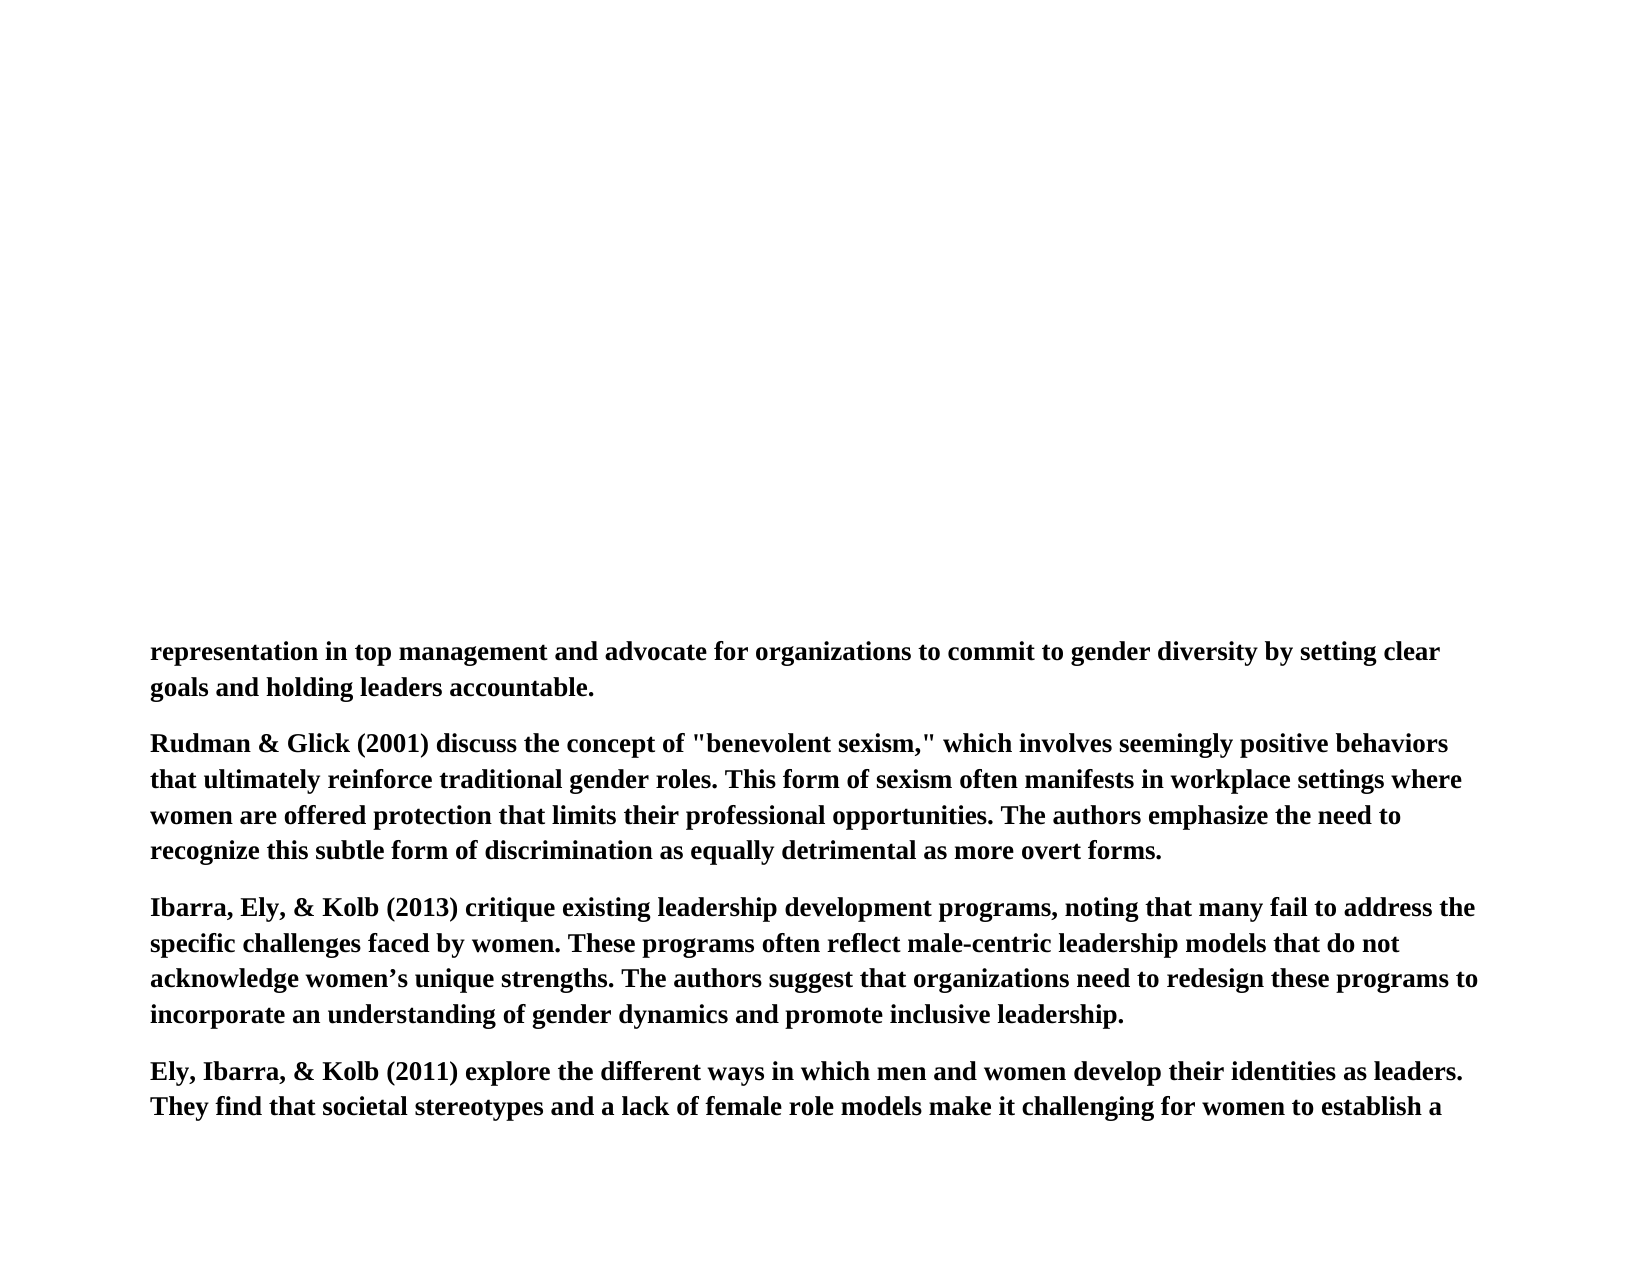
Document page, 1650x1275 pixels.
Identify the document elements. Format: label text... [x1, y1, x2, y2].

text McKinsey & Company (2020) highlight the correlation between gender diversity in leadership and improved financial performance in companies. Their findings indicate that diverse leadership contributes to better decision-making and innovation. Nonetheless, they express concern about the slow progress in increasing female representation in top management and advocate for organizations to commit to gender diversity by setting clear goals and holding leaders accountable. [150, 635, 1500, 702]
text Ely, Ibarra, & Kolb (2011) explore the different ways in which men and women develop their identities as leaders. They find that societal stereotypes and a lack of female role models make it challenging for women to establish a strong leadership identity. To address this, the authors recommend that leadership programs create supportive environments that encourage women to explore diverse leadership styles. [150, 1055, 1500, 1122]
text Rudman & Glick (2001) discuss the concept of "benevolent sexism," which involves seemingly positive behaviors that ultimately reinforce traditional gender roles. This form of sexism often manifests in workplace settings where women are offered protection that limits their professional opportunities. The authors emphasize the need to recognize this subtle form of discrimination as equally detrimental as more overt forms. [150, 727, 1500, 866]
text Ibarra, Ely, & Kolb (2013) critique existing leadership development programs, noting that many fail to address the specific challenges faced by women. These programs often reflect male-centric leadership models that do not acknowledge women’s unique strengths. The authors suggest that organizations need to redesign these programs to incorporate an understanding of gender dynamics and promote inclusive leadership. [150, 891, 1500, 1029]
